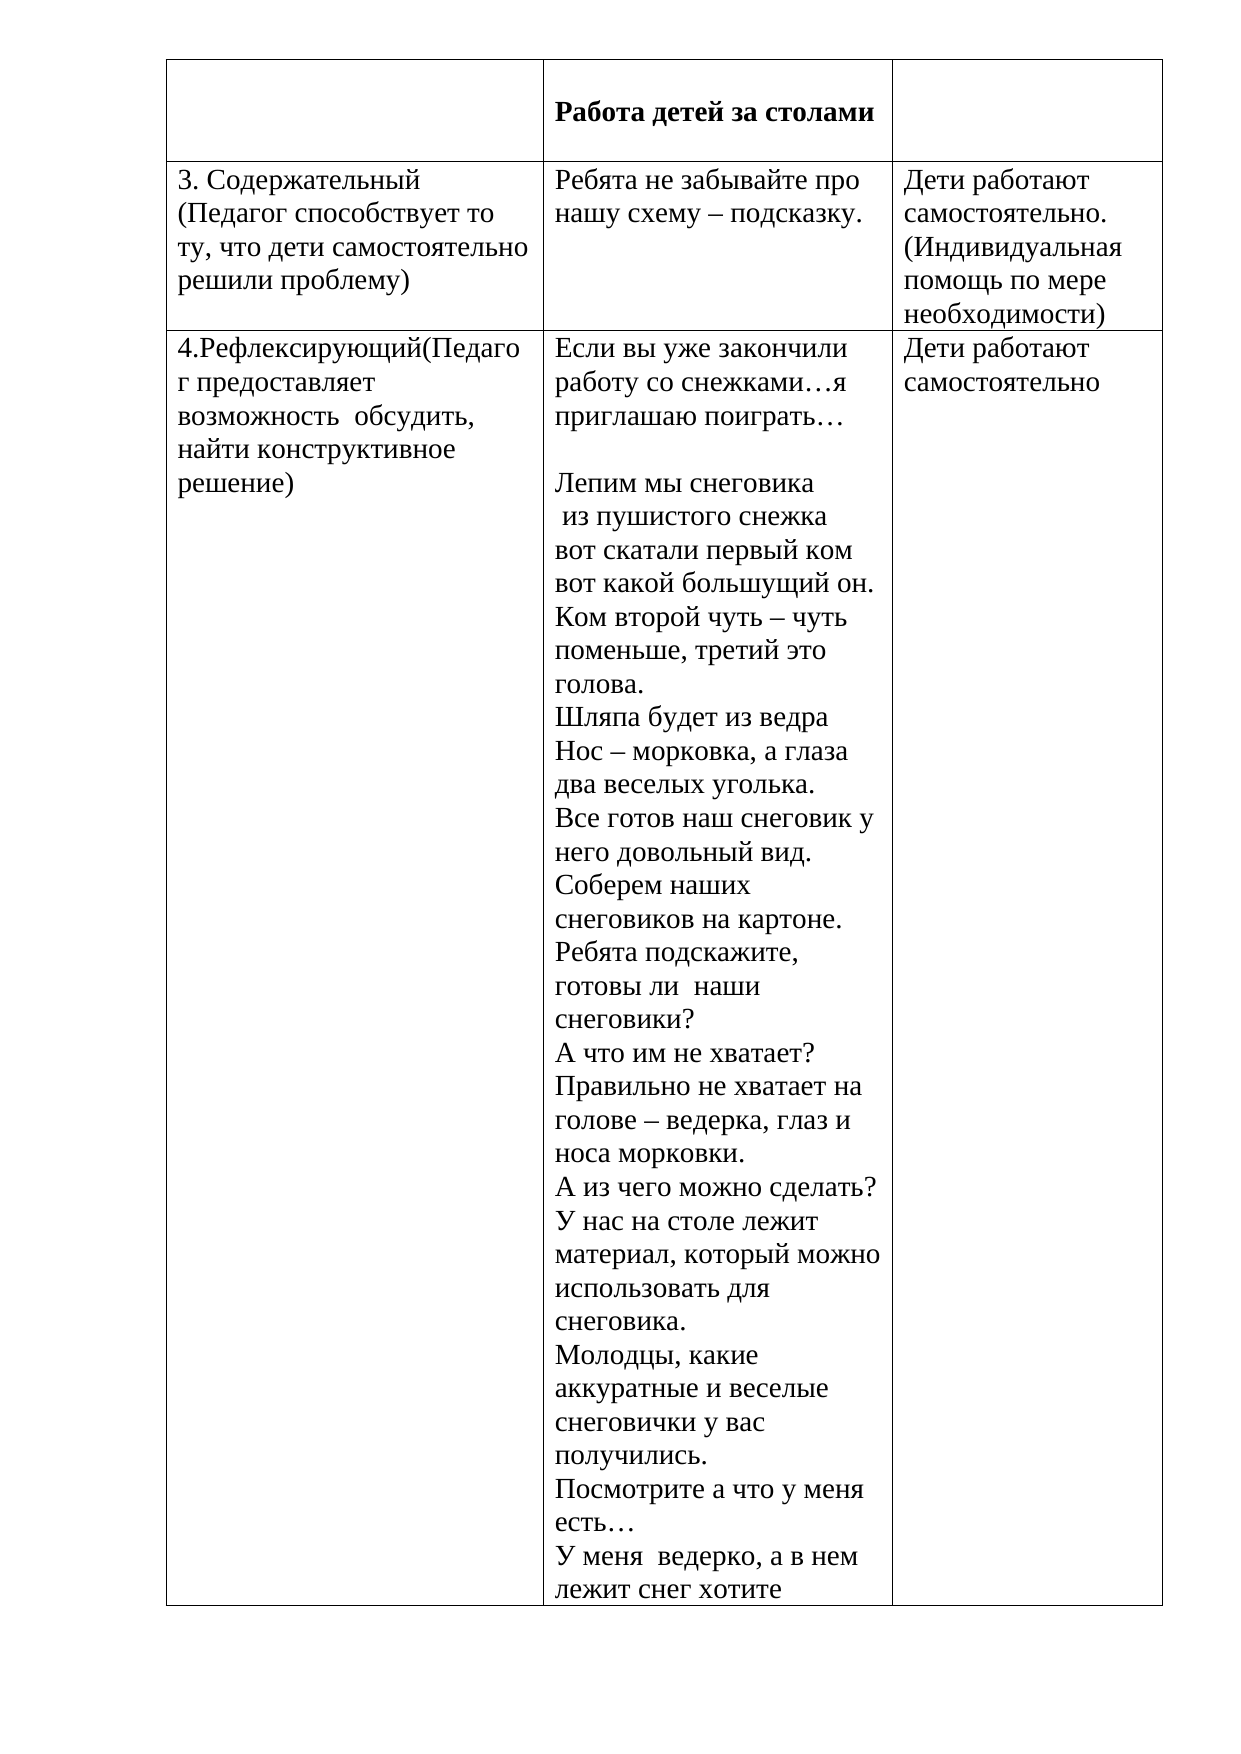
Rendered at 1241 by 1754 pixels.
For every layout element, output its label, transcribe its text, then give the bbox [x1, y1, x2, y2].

table_cell Дети работают самостоятельно. (Индивидуальная помощь по мере необходимости) [893, 162, 1162, 329]
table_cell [167, 331, 543, 1605]
table_cell 3. Содержательный (Педагог способствует то ту, что дети самостоятельно решили проблему) [167, 162, 543, 329]
table_cell Ребята не забывайте про нашу схему – подсказку. [544, 162, 892, 329]
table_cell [893, 331, 1162, 1605]
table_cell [544, 60, 892, 161]
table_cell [167, 60, 543, 161]
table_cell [893, 60, 1162, 161]
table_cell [544, 331, 892, 1605]
